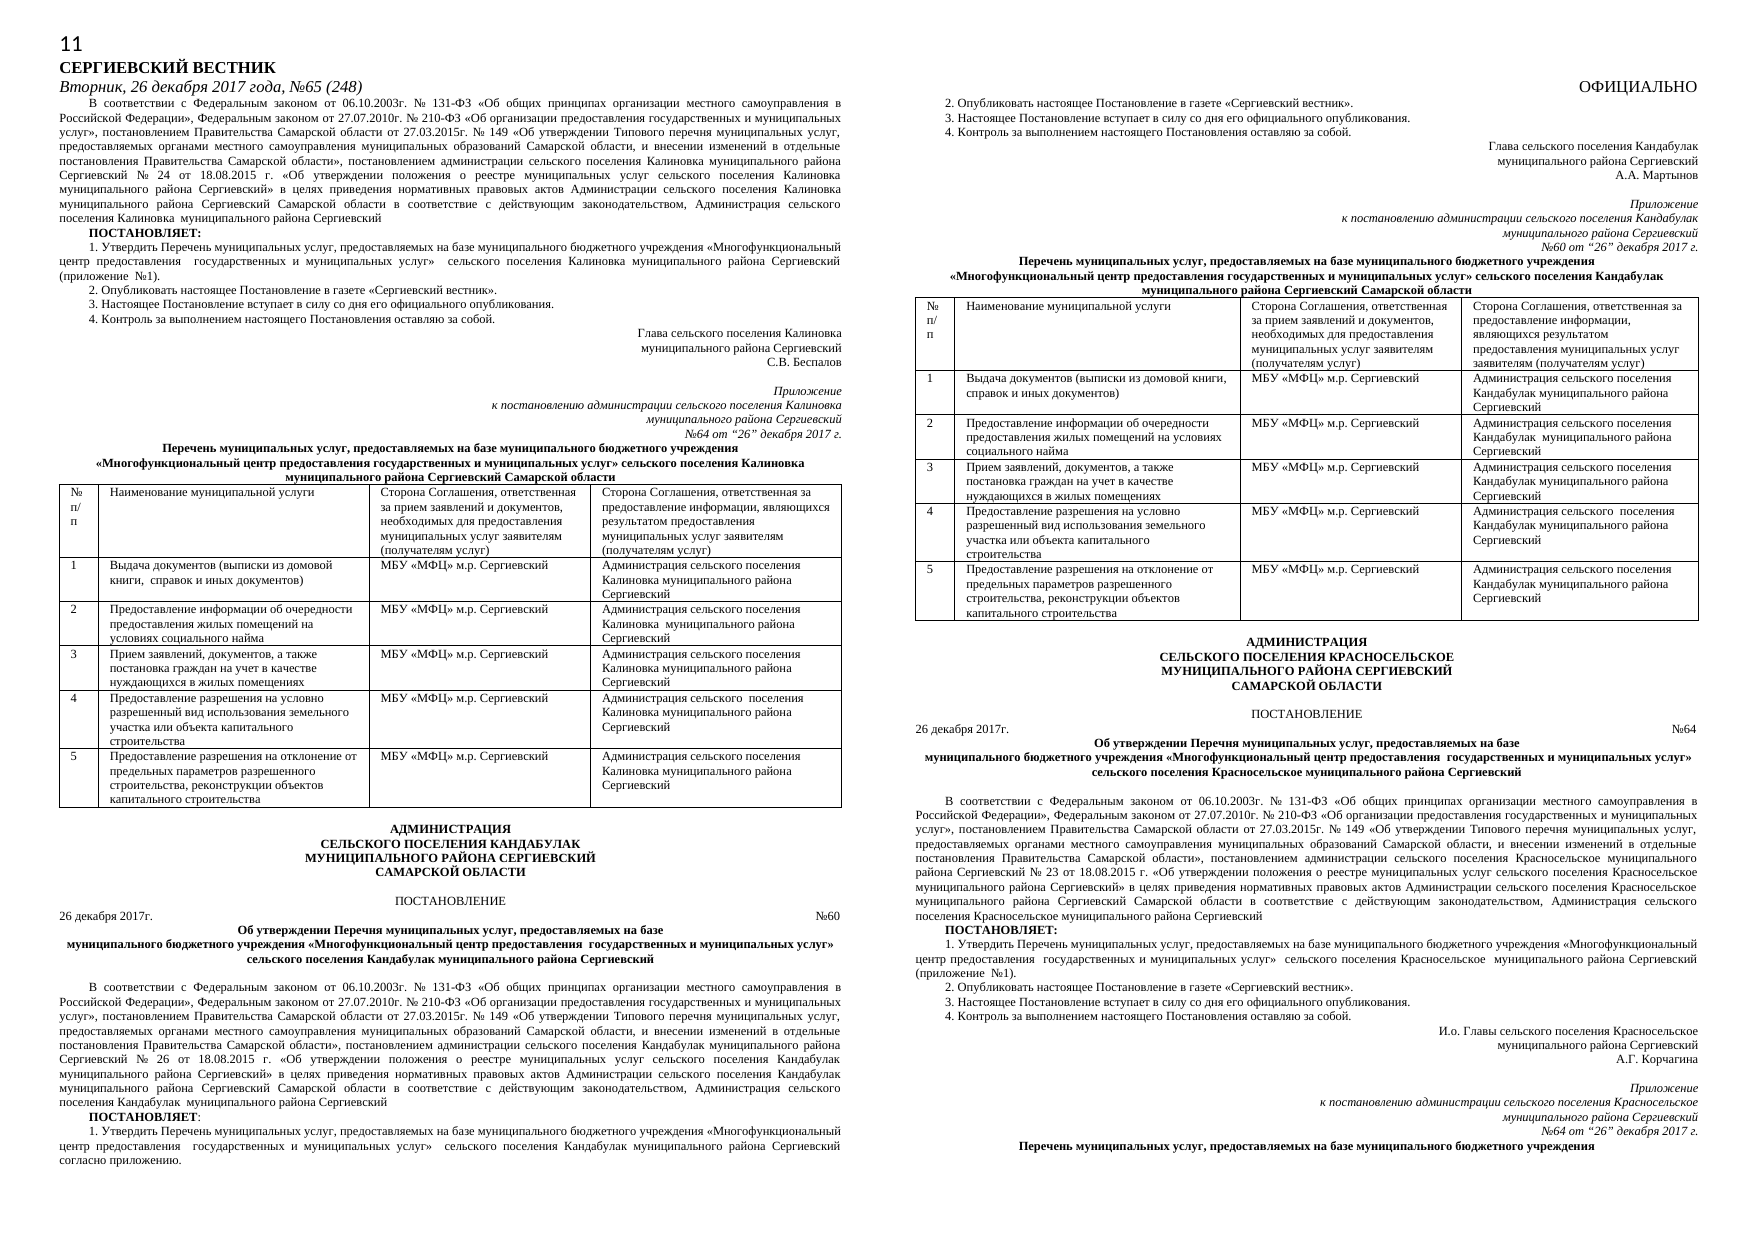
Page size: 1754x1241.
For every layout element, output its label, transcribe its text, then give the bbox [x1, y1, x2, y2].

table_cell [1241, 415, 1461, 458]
text В соответствии с Федеральным законом от 06.10.2003г. № 131-ФЗ «Об общих принципах организации местного самоуправления в Российской Федерации», Федеральным законом от 27.07.2010г. № 210-ФЗ «Об организации предоставления государственных и муниципальных услуг», постановлением Правительства Самарской области от 27.03.2015г. № 149 «Об утверждении Типового перечня муниципальных услуг, предоставляемых органами местного самоуправления муниципальных образований Самарской области, и внесении изменений в отдельные постановления Правительства Самарской области», постановлением администрации сельского поселения Калиновка муниципального района Сергиевский № 24 от 18.08.2015 г. «Об утверждении положения о реестре муниципальных услуг сельского поселения Калиновка муниципального района Сергиевский» в целях приведения нормативных правовых актов Администрации сельского поселения Калиновка муниципального района Сергиевский Самарской области в соответствие с действующим законодательством, Администрация сельского поселения Калиновка муниципального района Сергиевский [59, 96, 842, 225]
text №64 от “26” декабря 2017 г. [915, 1124, 1698, 1138]
text ПОСТАНОВЛЯЕТ: [915, 923, 1698, 937]
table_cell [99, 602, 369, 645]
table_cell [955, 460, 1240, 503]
text «Многофункциональный центр предоставления государственных и муниципальных услуг» сельского поселения Калиновка муниципального района Сергиевский Самарской области [59, 455, 842, 484]
text муниципального района Сергиевский [59, 340, 842, 355]
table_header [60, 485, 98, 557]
text В соответствии с Федеральным законом от 06.10.2003г. № 131-ФЗ «Об общих принципах организации местного самоуправления в Российской Федерации», Федеральным законом от 27.07.2010г. № 210-ФЗ «Об организации предоставления государственных и муниципальных услуг», постановлением Правительства Самарской области от 27.03.2015г. № 149 «Об утверждении Типового перечня муниципальных услуг, предоставляемых органами местного самоуправления муниципальных образований Самарской области, и внесении изменений в отдельные постановления Правительства Самарской области», постановлением администрации сельского поселения Кандабулак муниципального района Сергиевский № 26 от 18.08.2015 г. «Об утверждении положения о реестре муниципальных услуг сельского поселения Кандабулак муниципального района Сергиевский» в целях приведения нормативных правовых актов Администрации сельского поселения Кандабулак муниципального района Сергиевский Самарской области в соответствие с действующим законодательством, Администрация сельского поселения Кандабулак муниципального района Сергиевский [59, 980, 842, 1109]
text Об утверждении Перечня муниципальных услуг, предоставляемых на базе [59, 923, 842, 937]
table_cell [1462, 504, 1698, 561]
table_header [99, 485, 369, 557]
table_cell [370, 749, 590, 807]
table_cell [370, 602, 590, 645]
text АДМИНИСТРАЦИЯ [915, 635, 1698, 649]
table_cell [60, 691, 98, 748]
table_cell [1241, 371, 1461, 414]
text В соответствии с Федеральным законом от 06.10.2003г. № 131-ФЗ «Об общих принципах организации местного самоуправления в Российской Федерации», Федеральным законом от 27.07.2010г. № 210-ФЗ «Об организации предоставления государственных и муниципальных услуг», постановлением Правительства Самарской области от 27.03.2015г. № 149 «Об утверждении Типового перечня муниципальных услуг, предоставляемых органами местного самоуправления муниципальных образований Самарской области, и внесении изменений в отдельные постановления Правительства Самарской области», постановлением администрации сельского поселения Красносельское муниципального района Сергиевский № 23 от 18.08.2015 г. «Об утверждении положения о реестре муниципальных услуг сельского поселения Красносельское муниципального района Сергиевский» в целях приведения нормативных правовых актов Администрации сельского поселения Красносельское муниципального района Сергиевский Самарской области в соответствие с действующим законодательством, Администрация сельского поселения Красносельское муниципального района Сергиевский [915, 793, 1698, 923]
text к постановлению администрации сельского поселения Кандабулак [915, 211, 1698, 225]
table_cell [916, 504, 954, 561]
text №64 от “26” декабря 2017 г. [59, 427, 842, 441]
text 1. Утвердить Перечень муниципальных услуг, предоставляемых на базе муниципального бюджетного учреждения «Многофункциональный центр предоставления государственных и муниципальных услуг» сельского поселения Калиновка муниципального района Сергиевский (приложение №1). [59, 240, 842, 283]
text муниципального района Сергиевский [915, 1038, 1698, 1052]
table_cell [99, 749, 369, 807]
text ПОСТАНОВЛЕНИЕ [915, 707, 1698, 721]
text САМАРСКОЙ ОБЛАСТИ [915, 678, 1698, 693]
text «Многофункциональный центр предоставления государственных и муниципальных услуг» сельского поселения Кандабулак муниципального района Сергиевский Самарской области [915, 268, 1698, 297]
text Глава сельского поселения Кандабулак [915, 139, 1698, 153]
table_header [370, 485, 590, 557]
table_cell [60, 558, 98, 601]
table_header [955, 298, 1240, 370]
text А.А. Мартынов [915, 168, 1698, 182]
text 4. Контроль за выполнением настоящего Постановления оставляю за собой. [59, 312, 842, 326]
text 1. Утвердить Перечень муниципальных услуг, предоставляемых на базе муниципального бюджетного учреждения «Многофункциональный центр предоставления государственных и муниципальных услуг» сельского поселения Красносельское муниципального района Сергиевский (приложение №1). [915, 937, 1698, 980]
text муниципального района Сергиевский [915, 1109, 1698, 1124]
text МУНИЦИПАЛЬНОГО РАЙОНА СЕРГИЕВСКИЙ [59, 851, 842, 865]
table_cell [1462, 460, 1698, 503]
text Глава сельского поселения Калиновка [59, 326, 842, 340]
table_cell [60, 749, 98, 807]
text Перечень муниципальных услуг, предоставляемых на базе муниципального бюджетного учреждения [915, 254, 1698, 268]
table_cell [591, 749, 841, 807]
text к постановлению администрации сельского поселения Красносельское [915, 1095, 1698, 1109]
text Приложение [915, 1081, 1698, 1095]
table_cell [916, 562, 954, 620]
text Перечень муниципальных услуг, предоставляемых на базе муниципального бюджетного учреждения [915, 1138, 1698, 1153]
text Приложение [915, 197, 1698, 211]
text к постановлению администрации сельского поселения Калиновка [59, 398, 842, 412]
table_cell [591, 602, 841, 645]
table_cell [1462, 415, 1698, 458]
text Перечень муниципальных услуг, предоставляемых на базе муниципального бюджетного учреждения [59, 441, 842, 455]
text Об утверждении Перечня муниципальных услуг, предоставляемых на базе [915, 736, 1698, 750]
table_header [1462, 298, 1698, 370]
text МУНИЦИПАЛЬНОГО РАЙОНА СЕРГИЕВСКИЙ [915, 664, 1698, 678]
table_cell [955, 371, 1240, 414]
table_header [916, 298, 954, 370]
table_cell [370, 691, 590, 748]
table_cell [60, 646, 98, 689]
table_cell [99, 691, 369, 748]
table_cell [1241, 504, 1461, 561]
text СЕЛЬСКОГО ПОСЕЛЕНИЯ КРАСНОСЕЛЬСКОЕ [915, 649, 1698, 664]
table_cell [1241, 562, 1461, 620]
text ПОСТАНОВЛЯЕТ: [59, 1109, 842, 1124]
text ПОСТАНОВЛЕНИЕ [59, 894, 842, 908]
text АДМИНИСТРАЦИЯ [59, 822, 842, 836]
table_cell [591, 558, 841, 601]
text 26 декабря 2017г. №64 [915, 721, 1698, 736]
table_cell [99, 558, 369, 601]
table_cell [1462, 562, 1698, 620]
text 26 декабря 2017г. №60 [59, 908, 842, 923]
text муниципального бюджетного учреждения «Многофункциональный центр предоставления государственных и муниципальных услуг» сельского поселения Кандабулак муниципального района Сергиевский [59, 937, 842, 966]
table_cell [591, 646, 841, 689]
text И.о. Главы сельского поселения Красносельское [915, 1023, 1698, 1038]
text С.В. Беспалов [59, 355, 842, 369]
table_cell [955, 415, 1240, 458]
text муниципального района Сергиевский [915, 153, 1698, 168]
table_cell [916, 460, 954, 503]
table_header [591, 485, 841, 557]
text 3. Настоящее Постановление вступает в силу со дня его официального опубликования. [915, 994, 1698, 1009]
text №60 от “26” декабря 2017 г. [915, 240, 1698, 254]
text 3. Настоящее Постановление вступает в силу со дня его официального опубликования. [915, 110, 1698, 125]
text муниципального района Сергиевский [59, 412, 842, 427]
text муниципального бюджетного учреждения «Многофункциональный центр предоставления государственных и муниципальных услуг» сельского поселения Красносельское муниципального района Сергиевский [915, 750, 1698, 779]
text 1. Утвердить Перечень муниципальных услуг, предоставляемых на базе муниципального бюджетного учреждения «Многофункциональный центр предоставления государственных и муниципальных услуг» сельского поселения Кандабулак муниципального района Сергиевский согласно приложению. [59, 1124, 842, 1167]
text 2. Опубликовать настоящее Постановление в газете «Сергиевский вестник». [915, 96, 1698, 110]
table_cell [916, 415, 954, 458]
text 2. Опубликовать настоящее Постановление в газете «Сергиевский вестник». [59, 283, 842, 297]
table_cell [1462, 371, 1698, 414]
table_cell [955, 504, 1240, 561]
text ПОСТАНОВЛЯЕТ: [59, 225, 842, 240]
text САМАРСКОЙ ОБЛАСТИ [59, 865, 842, 879]
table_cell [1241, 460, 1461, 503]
text А.Г. Корчагина [915, 1052, 1698, 1066]
text 4. Контроль за выполнением настоящего Постановления оставляю за собой. [915, 1009, 1698, 1023]
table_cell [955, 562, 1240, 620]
text 2. Опубликовать настоящее Постановление в газете «Сергиевский вестник». [915, 980, 1698, 994]
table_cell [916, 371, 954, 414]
text 4. Контроль за выполнением настоящего Постановления оставляю за собой. [915, 125, 1698, 139]
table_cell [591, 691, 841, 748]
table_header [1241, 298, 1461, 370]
text Приложение [59, 383, 842, 398]
text муниципального района Сергиевский [915, 225, 1698, 240]
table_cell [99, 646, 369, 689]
text СЕЛЬСКОГО ПОСЕЛЕНИЯ КАНДАБУЛАК [59, 836, 842, 851]
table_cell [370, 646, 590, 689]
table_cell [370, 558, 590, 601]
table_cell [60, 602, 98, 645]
text 3. Настоящее Постановление вступает в силу со дня его официального опубликования. [59, 297, 842, 312]
